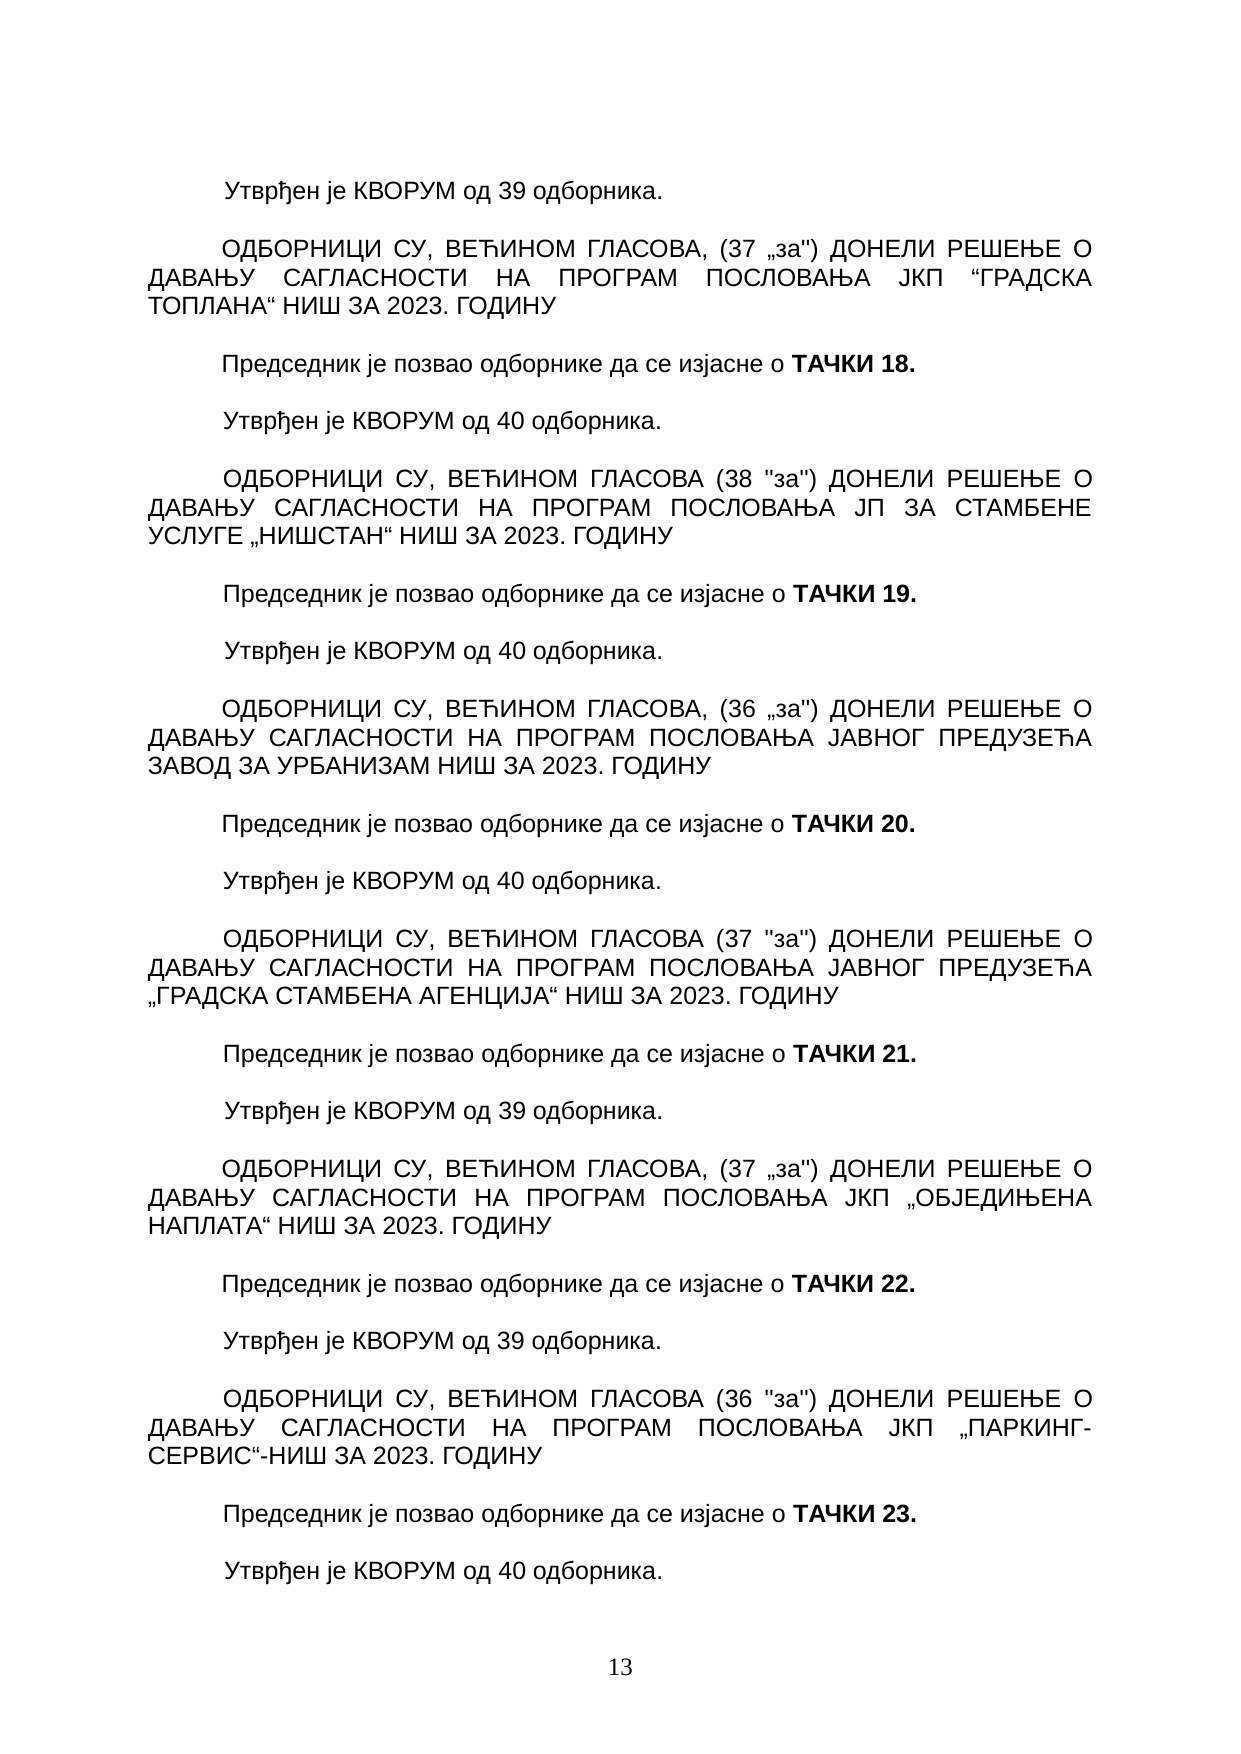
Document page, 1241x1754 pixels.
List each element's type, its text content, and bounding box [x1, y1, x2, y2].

text Председник је позвао одборнике да се изјасне о TАЧКИ 20. [148, 809, 1093, 838]
text Утврђен је КВОРУМ од 39 одборника. [148, 1096, 1093, 1125]
text ОДБОРНИЦИ СУ, ВЕЋИНОМ ГЛАСОВА (38 ''за'') ДОНЕЛИ РЕШЕЊЕ О ДАВАЊУ САГЛАСНОСТИ НА ПРОГРАМ ПОСЛОВАЊА ЈП ЗА СТАМБЕНЕ УСЛУГЕ „НИШСТАН“ НИШ ЗА 2023. ГОДИНУ [148, 464, 1093, 550]
text ОДБОРНИЦИ СУ, ВЕЋИНОМ ГЛАСОВА (37 ''за'') ДОНЕЛИ РЕШЕЊЕ О ДАВАЊУ САГЛАСНОСТИ НА ПРОГРАМ ПОСЛОВАЊА ЈАВНОГ ПРЕДУЗЕЋА „ГРАДСКА СТАМБЕНА АГЕНЦИЈА“ НИШ ЗА 2023. ГОДИНУ [148, 924, 1093, 1010]
text Утврђен је КВОРУМ од 40 одборника. [148, 866, 1093, 895]
text Председник је позвао одборнике да се изјасне о TАЧКИ 22. [148, 1269, 1093, 1298]
text Утврђен је КВОРУМ од 40 одборника. [148, 1556, 1093, 1585]
text ОДБОРНИЦИ СУ, ВЕЋИНОМ ГЛАСОВА (36 ''за'') ДОНЕЛИ РЕШЕЊЕ О ДАВАЊУ САГЛАСНОСТИ НА ПРОГРАМ ПОСЛОВАЊА ЈКП „ПАРКИНГ-СЕРВИС“-НИШ ЗА 2023. ГОДИНУ [148, 1384, 1093, 1470]
text Утврђен је КВОРУМ од 40 одборника. [148, 636, 1093, 665]
text ОДБОРНИЦИ СУ, ВЕЋИНОМ ГЛАСОВА, (36 „за'') ДОНЕЛИ РЕШЕЊЕ О ДАВАЊУ САГЛАСНОСТИ НА ПРОГРАМ ПОСЛОВАЊА ЈАВНОГ ПРЕДУЗЕЋА ЗАВОД ЗА УРБАНИЗАМ НИШ ЗА 2023. ГОДИНУ [148, 694, 1093, 780]
text Председник је позвао одборнике да се изјасне о TАЧКИ 19. [223, 579, 1093, 608]
text Утврђен је КВОРУМ од 39 одборника. [148, 1326, 1093, 1355]
text ОДБОРНИЦИ СУ, ВЕЋИНОМ ГЛАСОВА, (37 „за'') ДОНЕЛИ РЕШЕЊЕ О ДАВАЊУ САГЛАСНОСТИ НА ПРОГРАМ ПОСЛОВАЊА ЈКП „ОБЈЕДИЊЕНА НАПЛАТА“ НИШ ЗА 2023. ГОДИНУ [148, 1154, 1093, 1240]
text Председник је позвао одборнике да се изјасне о TАЧКИ 21. [223, 1039, 1093, 1068]
text Утврђен је КВОРУМ од 39 одборника. [148, 176, 1093, 205]
text Председник је позвао одборнике да се изјасне о TАЧКИ 18. [148, 349, 1093, 378]
text Председник је позвао одборнике да се изјасне о TАЧКИ 23. [223, 1499, 1093, 1528]
text ОДБОРНИЦИ СУ, ВЕЋИНОМ ГЛАСОВА, (37 „за'') ДОНЕЛИ РЕШЕЊЕ О ДАВАЊУ САГЛАСНОСТИ НА ПРОГРАМ ПОСЛОВАЊА ЈКП “ГРАДСКА ТОПЛАНА“ НИШ ЗА 2023. ГОДИНУ [148, 234, 1093, 320]
text Утврђен је КВОРУМ од 40 одборника. [148, 406, 1093, 435]
